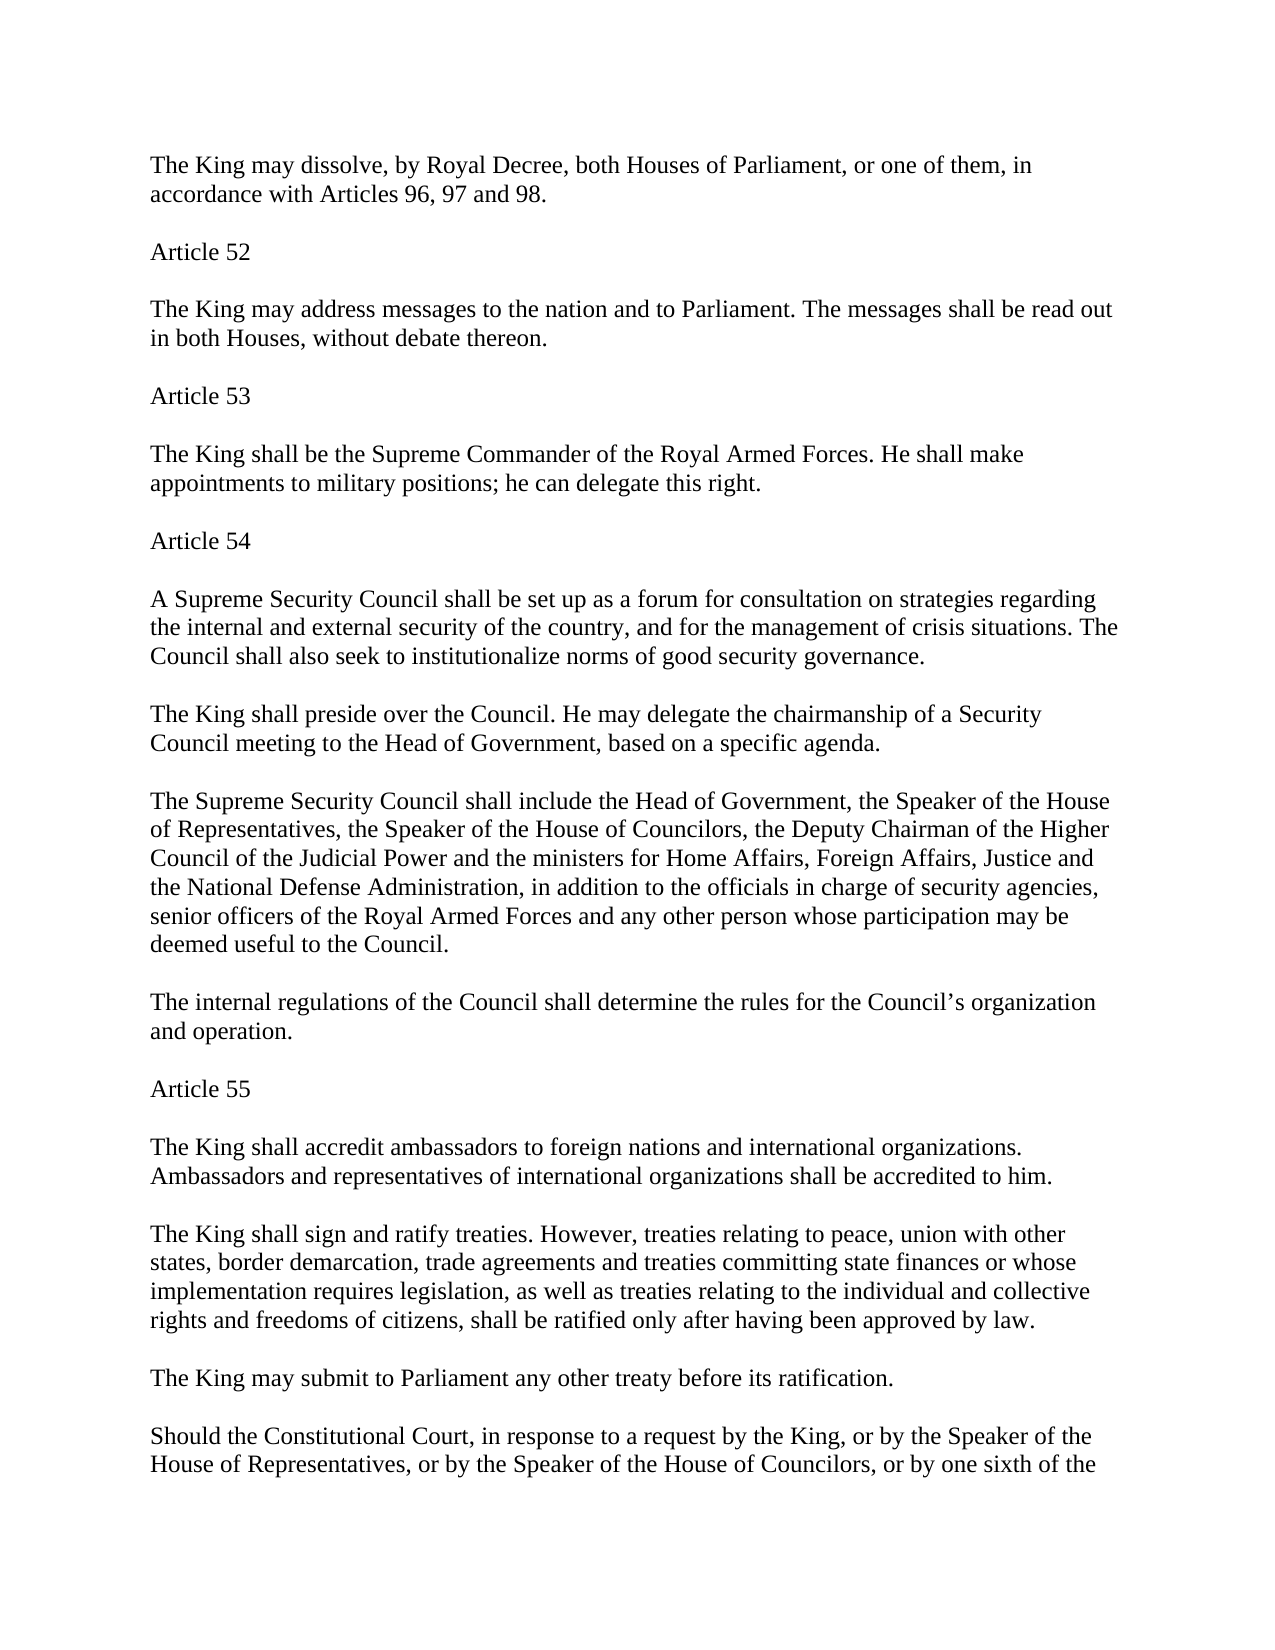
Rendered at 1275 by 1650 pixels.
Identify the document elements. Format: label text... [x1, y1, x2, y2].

text The King may address messages to the nation and to Parliament. The messages shall be read out in both Houses, without debate thereon. [150, 294, 1125, 352]
text The King shall accredit ambassadors to foreign nations and international organizations. Ambassadors and representatives of international organizations shall be accredited to him. [150, 1132, 1125, 1189]
text A Supreme Security Council shall be set up as a forum for consultation on strategies regarding the internal and external security of the country, and for the management of crisis situations. The Council shall also seek to institutionalize norms of good security governance. [150, 584, 1125, 670]
text The King shall preside over the Council. He may delegate the chairmanship of a Security Council meeting to the Head of Government, based on a specific agenda. [150, 699, 1125, 757]
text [150, 1421, 1125, 1478]
text The King may dissolve, by Royal Decree, both Houses of Parliament, or one of them, in accordance with Articles 96, 97 and 98. [150, 150, 1125, 207]
text Article 52 [150, 237, 1125, 265]
text Article 54 [150, 526, 1125, 554]
text The King shall sign and ratify treaties. However, treaties relating to peace, union with other states, border demarcation, trade agreements and treaties committing state finances or whose implementation requires legislation, as well as treaties relating to the individual and collective rights and freedoms of citizens, shall be ratified only after having been approved by law. [150, 1219, 1125, 1334]
text The King shall be the Supreme Commander of the Royal Armed Forces. He shall make appointments to military positions; he can delegate this right. [150, 439, 1125, 497]
text The King may submit to Parliament any other treaty before its ratification. [150, 1363, 1125, 1392]
text The Supreme Security Council shall include the Head of Government, the Speaker of the House of Representatives, the Speaker of the House of Councilors, the Deputy Chairman of the Higher Council of the Judicial Power and the ministers for Home Affairs, Foreign Affairs, Justice and the National Defense Administration, in addition to the officials in charge of security agencies, senior officers of the Royal Armed Forces and any other person whose participation may be deemed useful to the Council. [150, 786, 1125, 958]
text Article 53 [150, 381, 1125, 410]
text The internal regulations of the Council shall determine the rules for the Council’s organization and operation. [150, 987, 1125, 1045]
text Article 55 [150, 1074, 1125, 1103]
